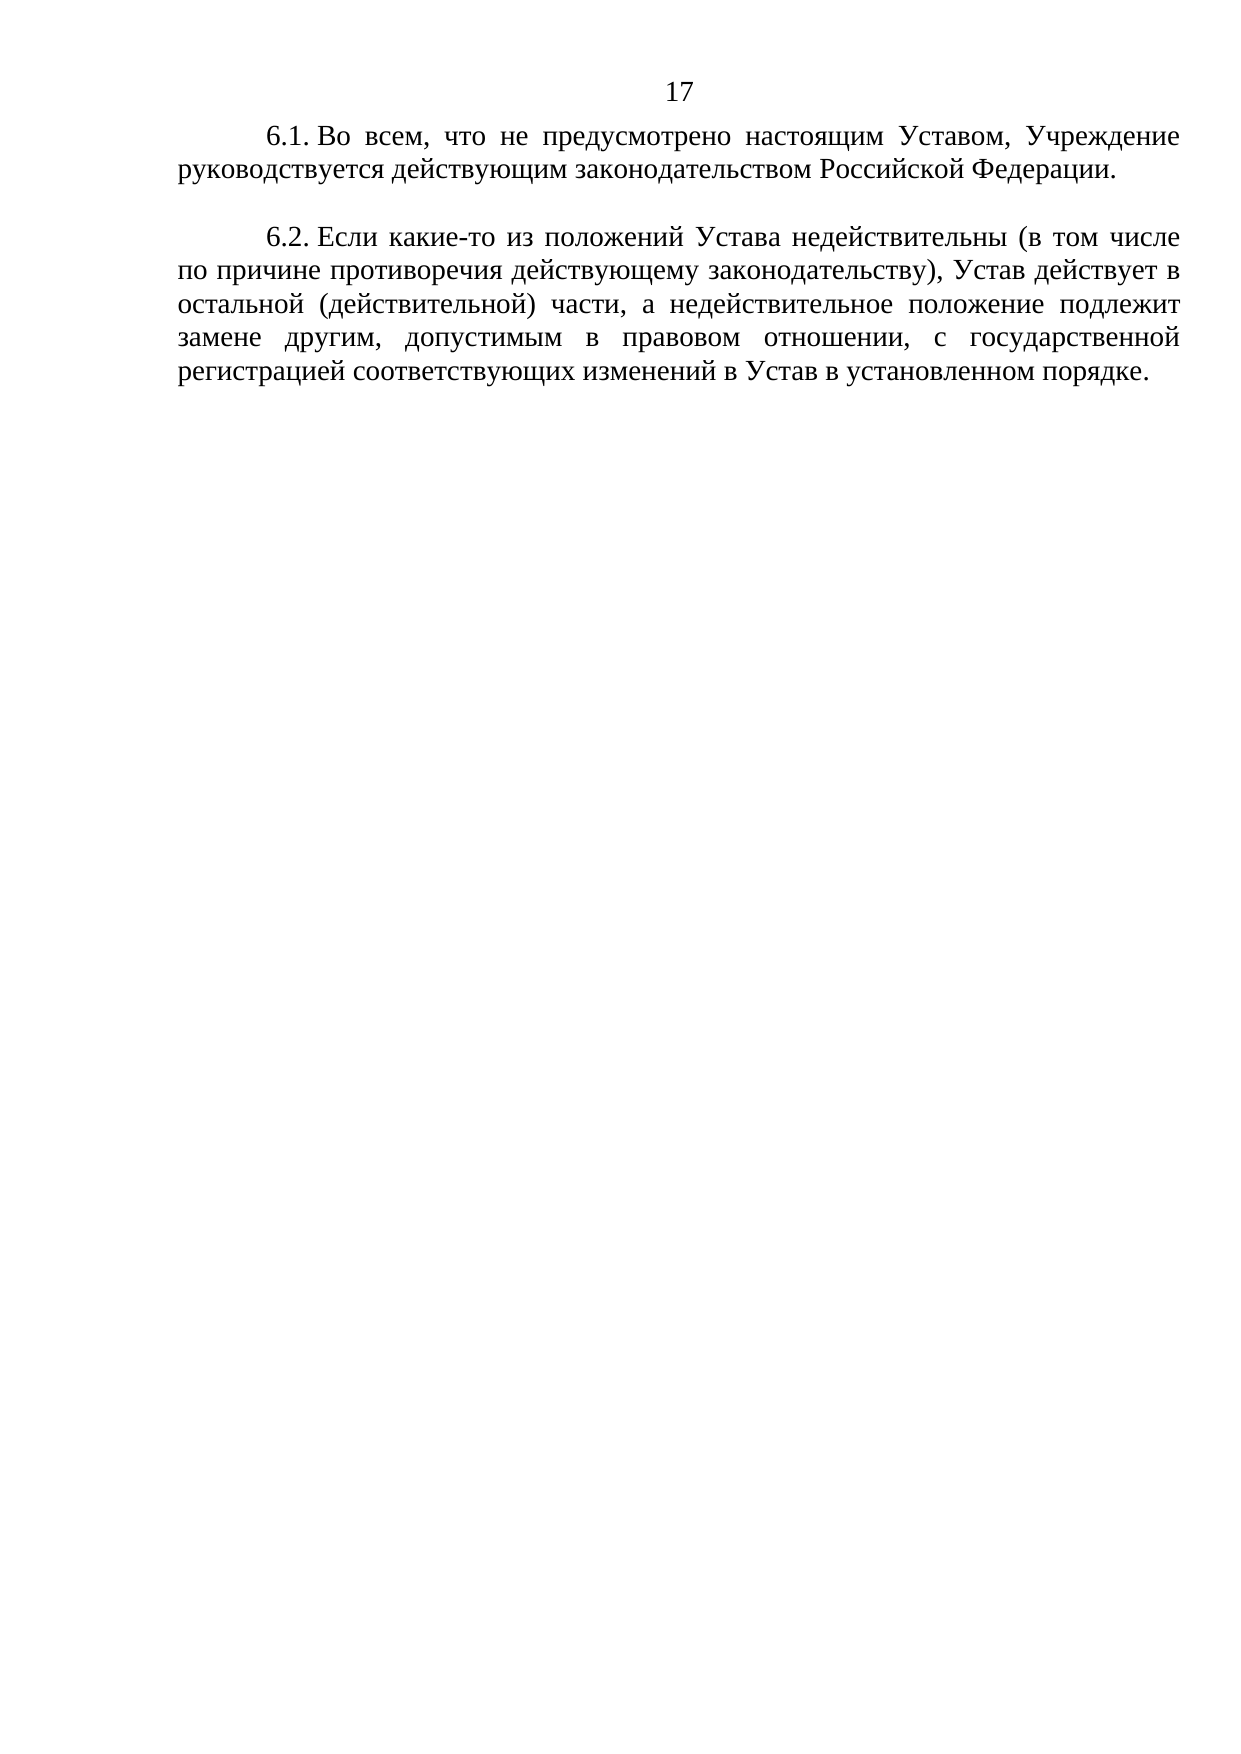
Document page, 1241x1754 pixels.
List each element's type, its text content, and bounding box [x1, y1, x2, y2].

list Во всем, что не предусмотрено настоящим Уставом, Учреждение руководствуется действующим законодательством Российской Федерации. [177, 118, 1181, 185]
list Если какие-то из положений Устава недействительны (в том числе по причине противоречия действующему законодательству), Устав действует в остальной (действительной) части, а недействительное положение подлежит замене другим, допустимым в правовом отношении, с государственной регистрацией соответствующих изменений в Устав в установленном порядке. [177, 219, 1181, 386]
